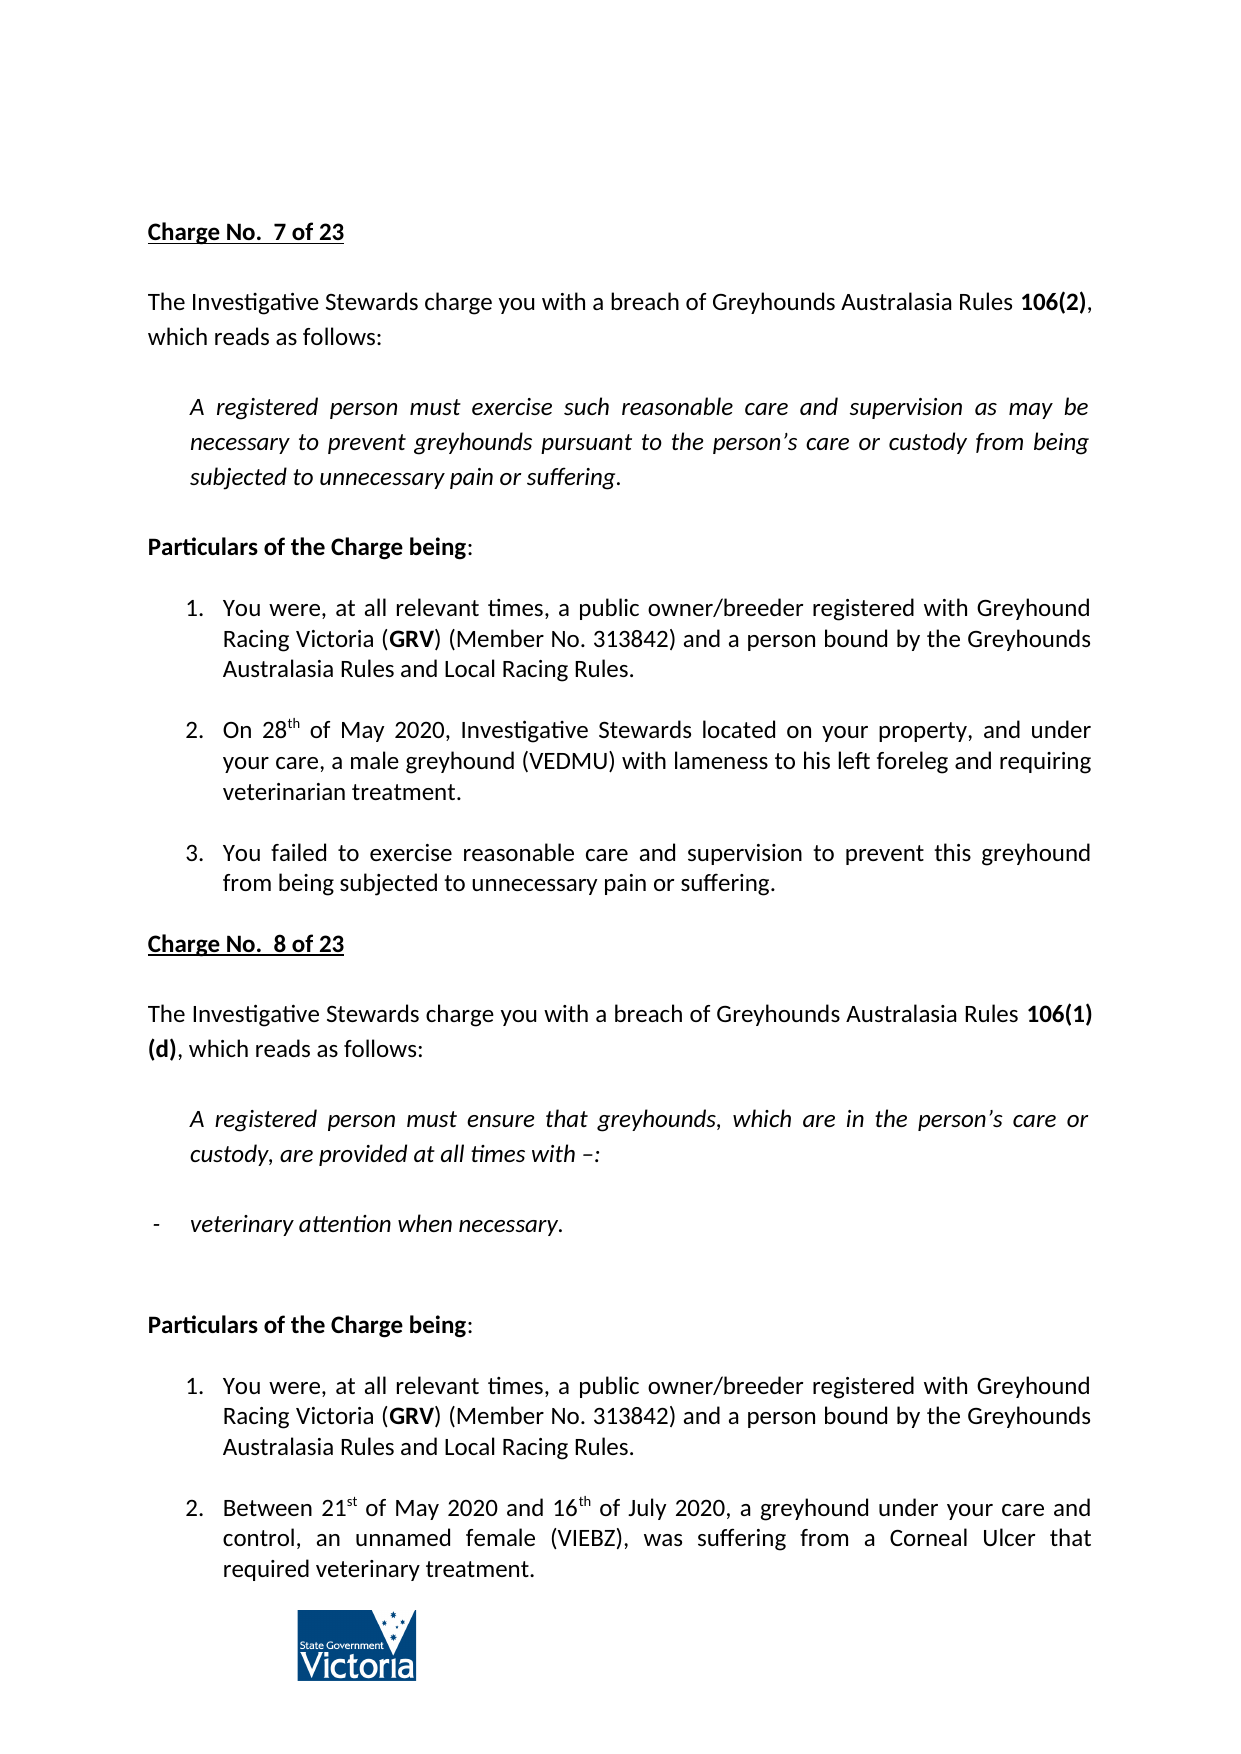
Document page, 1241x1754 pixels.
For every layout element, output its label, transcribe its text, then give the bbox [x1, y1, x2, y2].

text Particulars of the Charge being: [148, 532, 1093, 562]
list You failed to exercise reasonable care and supervision to prevent this greyhound from being subjected to unnecessary pain or suffering. [185, 837, 1093, 898]
list On 28th of May 2020, Investigative Stewards located on your property, and under your care, a male greyhound (VEDMU) with lameness to his left foreleg and requiring veterinarian treatment. [185, 715, 1093, 806]
text Charge No. 8 of 23 [148, 928, 1093, 959]
list Between 21st of May 2020 and 16th of July 2020, a greyhound under your care and control, an unnamed female (VIEBZ), was suffering from a Corneal Ulcer that required veterinary treatment. [185, 1492, 1093, 1583]
text The Investigative Stewards charge you with a breach of Greyhounds Australasia Rules 106(1)(d), which reads as follows: [148, 998, 1093, 1064]
list veterinary attention when necessary. [152, 1208, 1093, 1239]
list You were, at all relevant times, a public owner/breeder registered with Greyhound Racing Victoria (GRV) (Member No. 313842) and a person bound by the Greyhounds Australasia Rules and Local Racing Rules. [185, 593, 1093, 684]
list You were, at all relevant times, a public owner/breeder registered with Greyhound Racing Victoria (GRV) (Member No. 313842) and a person bound by the Greyhounds Australasia Rules and Local Racing Rules. [185, 1370, 1093, 1461]
text Charge No. 7 of 23 [148, 217, 1093, 247]
text A registered person must exercise such reasonable care and supervision as may be necessary to prevent greyhounds pursuant to the person’s care or custody from being subjected to unnecessary pain or suffering. [190, 392, 1093, 492]
text A registered person must ensure that greyhounds, which are in the person’s care or custody, are provided at all times with –: [190, 1103, 1093, 1169]
text The Investigative Stewards charge you with a breach of Greyhounds Australasia Rules 106(2), which reads as follows: [148, 287, 1093, 352]
text Particulars of the Charge being: [148, 1309, 1093, 1339]
picture [297, 1610, 417, 1681]
